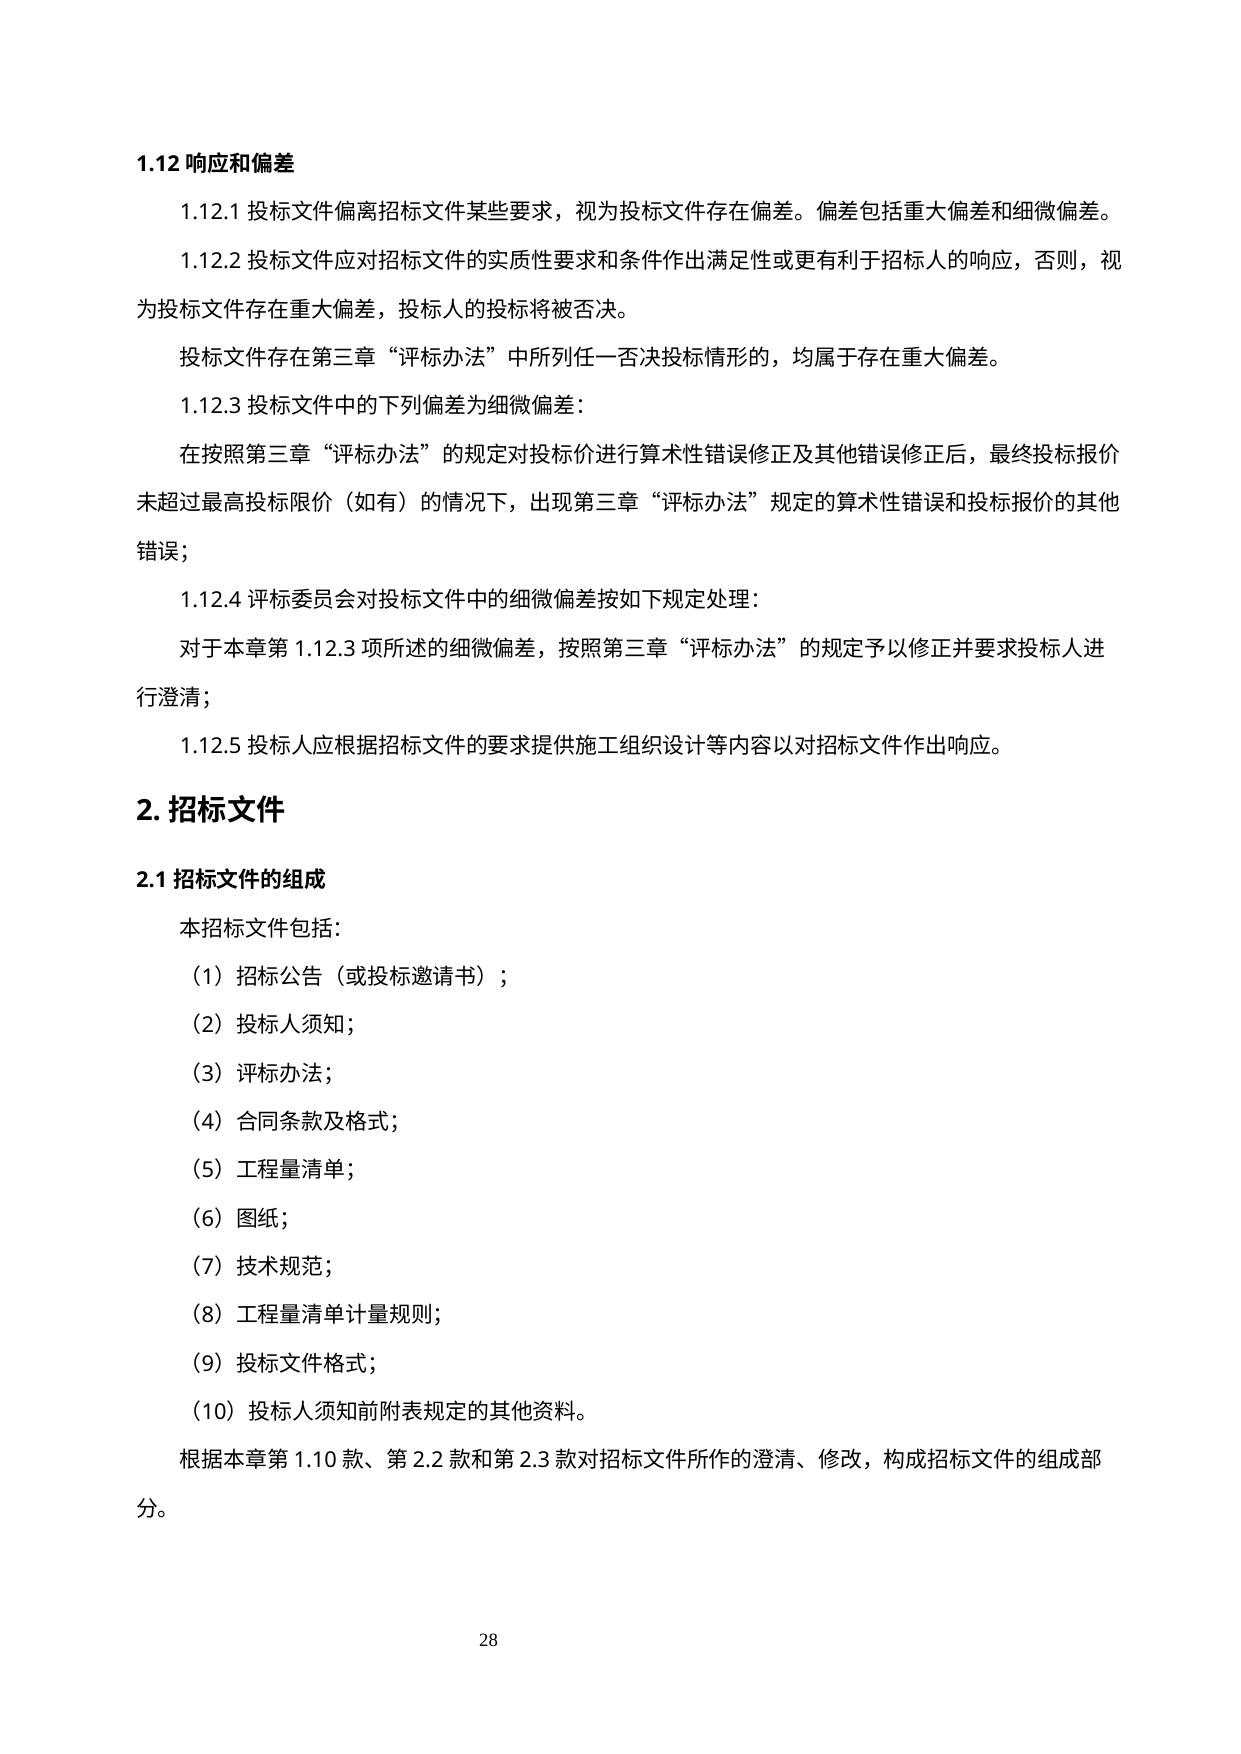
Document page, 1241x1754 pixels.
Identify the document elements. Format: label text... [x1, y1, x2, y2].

subtitle 2.1 招标文件的组成 [136, 862, 1122, 894]
text （9）投标文件格式； [136, 1345, 1122, 1378]
text 对于本章第 1.12.3 项所述的细微偏差，按照第三章“评标办法”的规定予以修正并要求投标人进行澄清； [136, 630, 1122, 712]
text 1.12.4 评标委员会对投标文件中的细微偏差按如下规定处理： [136, 582, 1122, 614]
text 1.12.5 投标人应根据招标文件的要求提供施工组织设计等内容以对招标文件作出响应。 [136, 727, 1122, 760]
text 1.12.1 投标文件偏离招标文件某些要求，视为投标文件存在偏差。偏差包括重大偏差和细微偏差。 [136, 194, 1122, 227]
text 投标文件存在第三章“评标办法”中所列任一否决投标情形的，均属于存在重大偏差。 [136, 339, 1122, 372]
text （4）合同条款及格式； [136, 1103, 1122, 1136]
text 根据本章第1.10 款、第2.2 款和第2.3 款对招标文件所作的澄清、修改，构成招标文件的组成部分。 [136, 1442, 1122, 1523]
subtitle 2. 招标文件 [136, 776, 1122, 841]
text （10）投标人须知前附表规定的其他资料。 [136, 1393, 1122, 1426]
text （8）工程量清单计量规则； [136, 1297, 1122, 1329]
text 在按照第三章“评标办法”的规定对投标价进行算术性错误修正及其他错误修正后，最终投标报价未超过最高投标限价（如有）的情况下，出现第三章“评标办法”规定的算术性错误和投标报价的其他错误； [136, 436, 1122, 566]
text 本招标文件包括： [136, 910, 1122, 943]
text （1）招标公告（或投标邀请书）； [136, 958, 1122, 991]
text 1.12.3 投标文件中的下列偏差为细微偏差： [136, 388, 1122, 420]
text （2）投标人须知； [136, 1007, 1122, 1039]
subtitle 1.12 响应和偏差 [136, 146, 1122, 178]
text （6）图纸； [136, 1200, 1122, 1233]
text （5）工程量清单； [136, 1152, 1122, 1184]
text （7）技术规范； [136, 1248, 1122, 1281]
text （3）评标办法； [136, 1055, 1122, 1088]
text 1.12.2 投标文件应对招标文件的实质性要求和条件作出满足性或更有利于招标人的响应，否则，视为投标文件存在重大偏差，投标人的投标将被否决。 [136, 242, 1122, 324]
